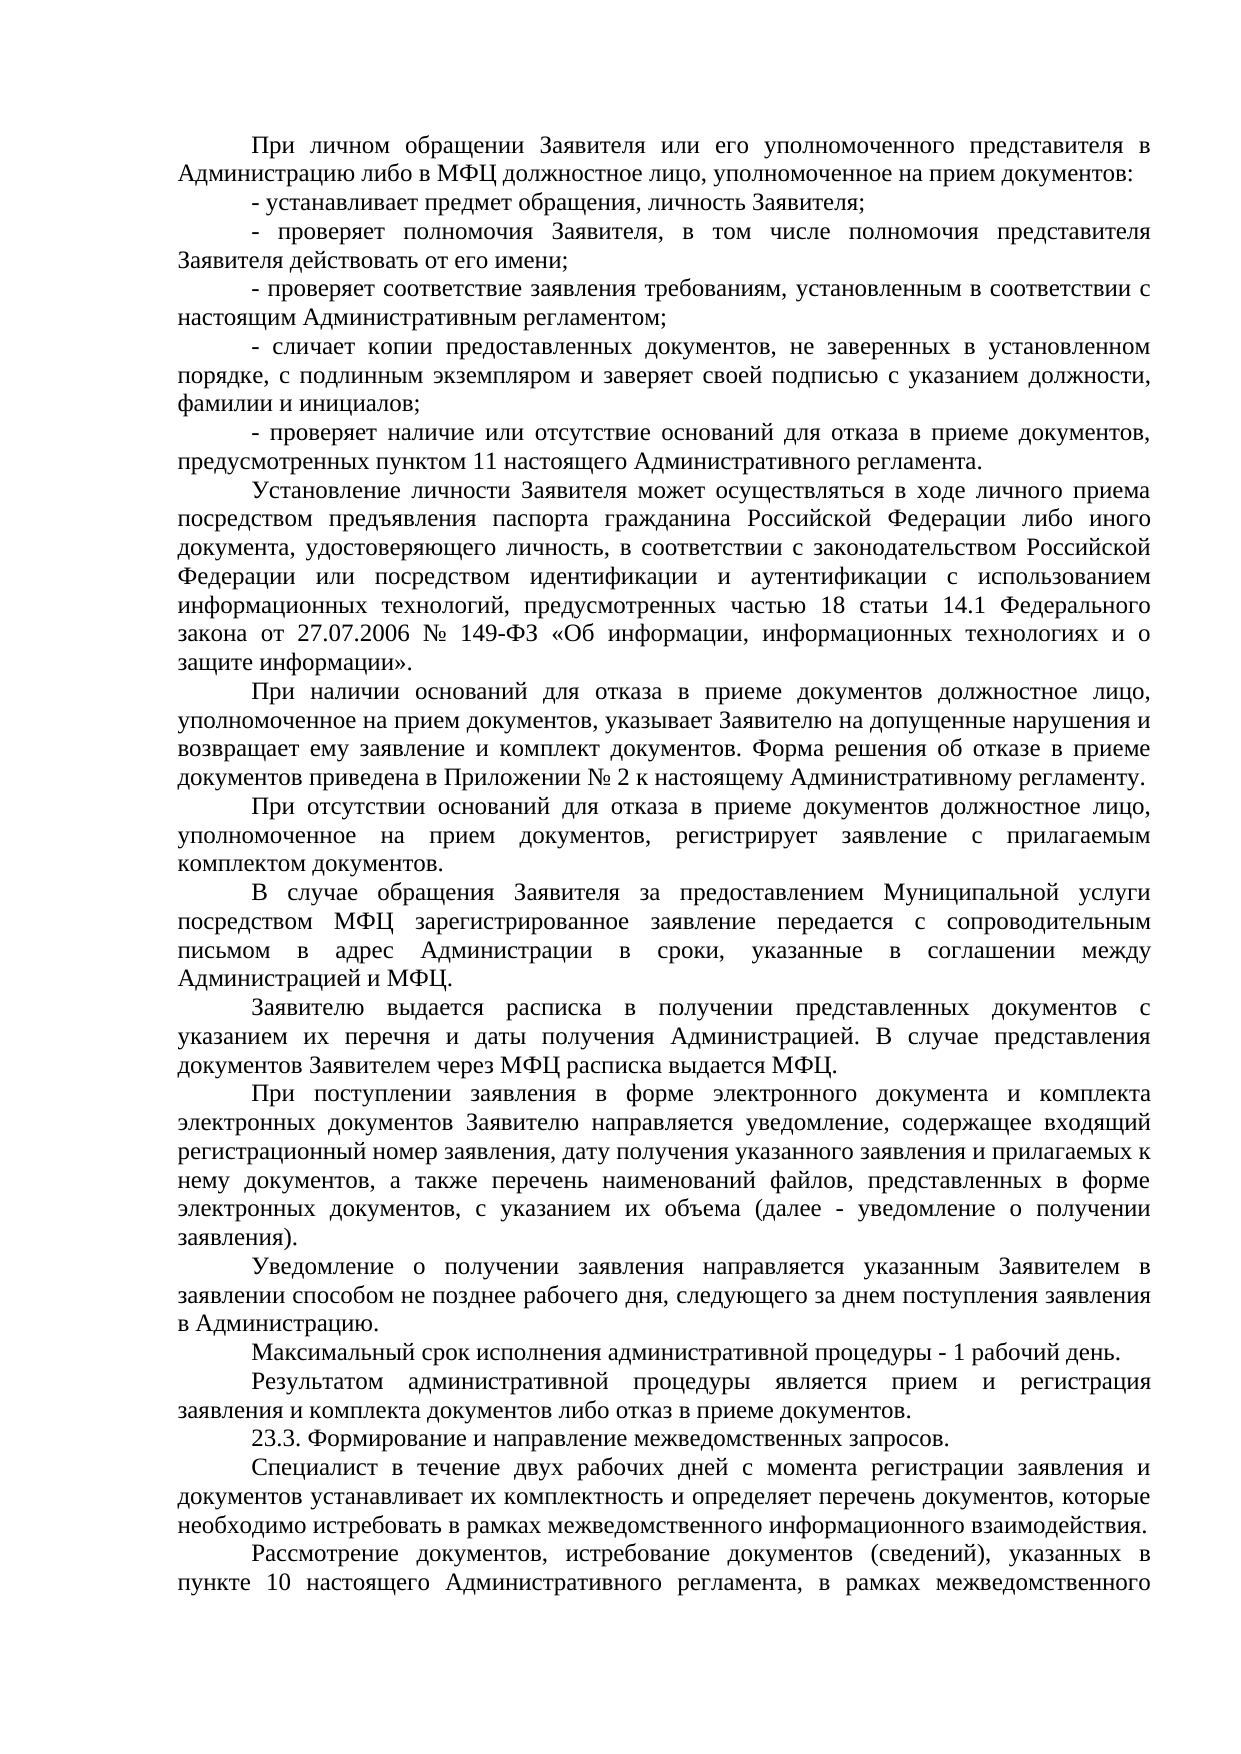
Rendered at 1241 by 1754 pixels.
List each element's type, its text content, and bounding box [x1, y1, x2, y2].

text Уведомление о получении заявления направляется указанным Заявителем в заявлении способом не позднее рабочего дня, следующего за днем поступления заявления в Администрацию. [177, 1251, 1152, 1337]
text При поступлении заявления в форме электронного документа и комплекта электронных документов Заявителю направляется уведомление, содержащее входящий регистрационный номер заявления, дату получения указанного заявления и прилагаемых к нему документов, а также перечень наименований файлов, представленных в форме электронных документов, с указанием их объема (далее - уведомление о получении заявления). [177, 1078, 1152, 1251]
text Результатом административной процедуры является прием и регистрация заявления и комплекта документов либо отказ в приеме документов. [177, 1366, 1152, 1423]
text При личном обращении Заявителя или его уполномоченного представителя в Администрацию либо в МФЦ должностное лицо, уполномоченное на прием документов: [177, 130, 1152, 187]
text В случае обращения Заявителя за предоставлением Муниципальной услуги посредством МФЦ зарегистрированное заявление передается с сопроводительным письмом в адрес Администрации в сроки, указанные в соглашении между Администрацией и МФЦ. [177, 877, 1152, 992]
text - сличает копии предоставленных документов, не заверенных в установленном порядке, с подлинным экземпляром и заверяет своей подписью с указанием должности, фамилии и инициалов; [177, 331, 1152, 417]
text При наличии оснований для отказа в приеме документов должностное лицо, уполномоченное на прием документов, указывает Заявителю на допущенные нарушения и возвращает ему заявление и комплект документов. Форма решения об отказе в приеме документов приведена в Приложении № 2 к настоящему Административному регламенту. [177, 676, 1152, 791]
text Установление личности Заявителя может осуществляться в ходе личного приема посредством предъявления паспорта гражданина Российской Федерации либо иного документа, удостоверяющего личность, в соответствии с законодательством Российской Федерации или посредством идентификации и аутентификации с использованием информационных технологий, предусмотренных частью 18 статьи 14.1 Федерального закона от 27.07.2006 № 149-ФЗ «Об информации, информационных технологиях и о защите информации». [177, 475, 1152, 676]
text Максимальный срок исполнения административной процедуры - 1 рабочий день. [177, 1337, 1152, 1366]
text Специалист в течение двух рабочих дней с момента регистрации заявления и документов устанавливает их комплектность и определяет перечень документов, которые необходимо истребовать в рамках межведомственного информационного взаимодействия. [177, 1452, 1152, 1538]
text - устанавливает предмет обращения, личность Заявителя; [177, 187, 1152, 216]
text - проверяет соответствие заявления требованиям, установленным в соответствии с настоящим Административным регламентом; [177, 273, 1152, 331]
text 23.3. Формирование и направление межведомственных запросов. [177, 1423, 1152, 1452]
text - проверяет наличие или отсутствие оснований для отказа в приеме документов, предусмотренных пунктом 11 настоящего Административного регламента. [177, 417, 1152, 475]
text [177, 1538, 1152, 1596]
text - проверяет полномочия Заявителя, в том числе полномочия представителя Заявителя действовать от его имени; [177, 216, 1152, 273]
text Заявителю выдается расписка в получении представленных документов с указанием их перечня и даты получения Администрацией. В случае представления документов Заявителем через МФЦ расписка выдается МФЦ. [177, 992, 1152, 1078]
text При отсутствии оснований для отказа в приеме документов должностное лицо, уполномоченное на прием документов, регистрирует заявление с прилагаемым комплектом документов. [177, 791, 1152, 877]
